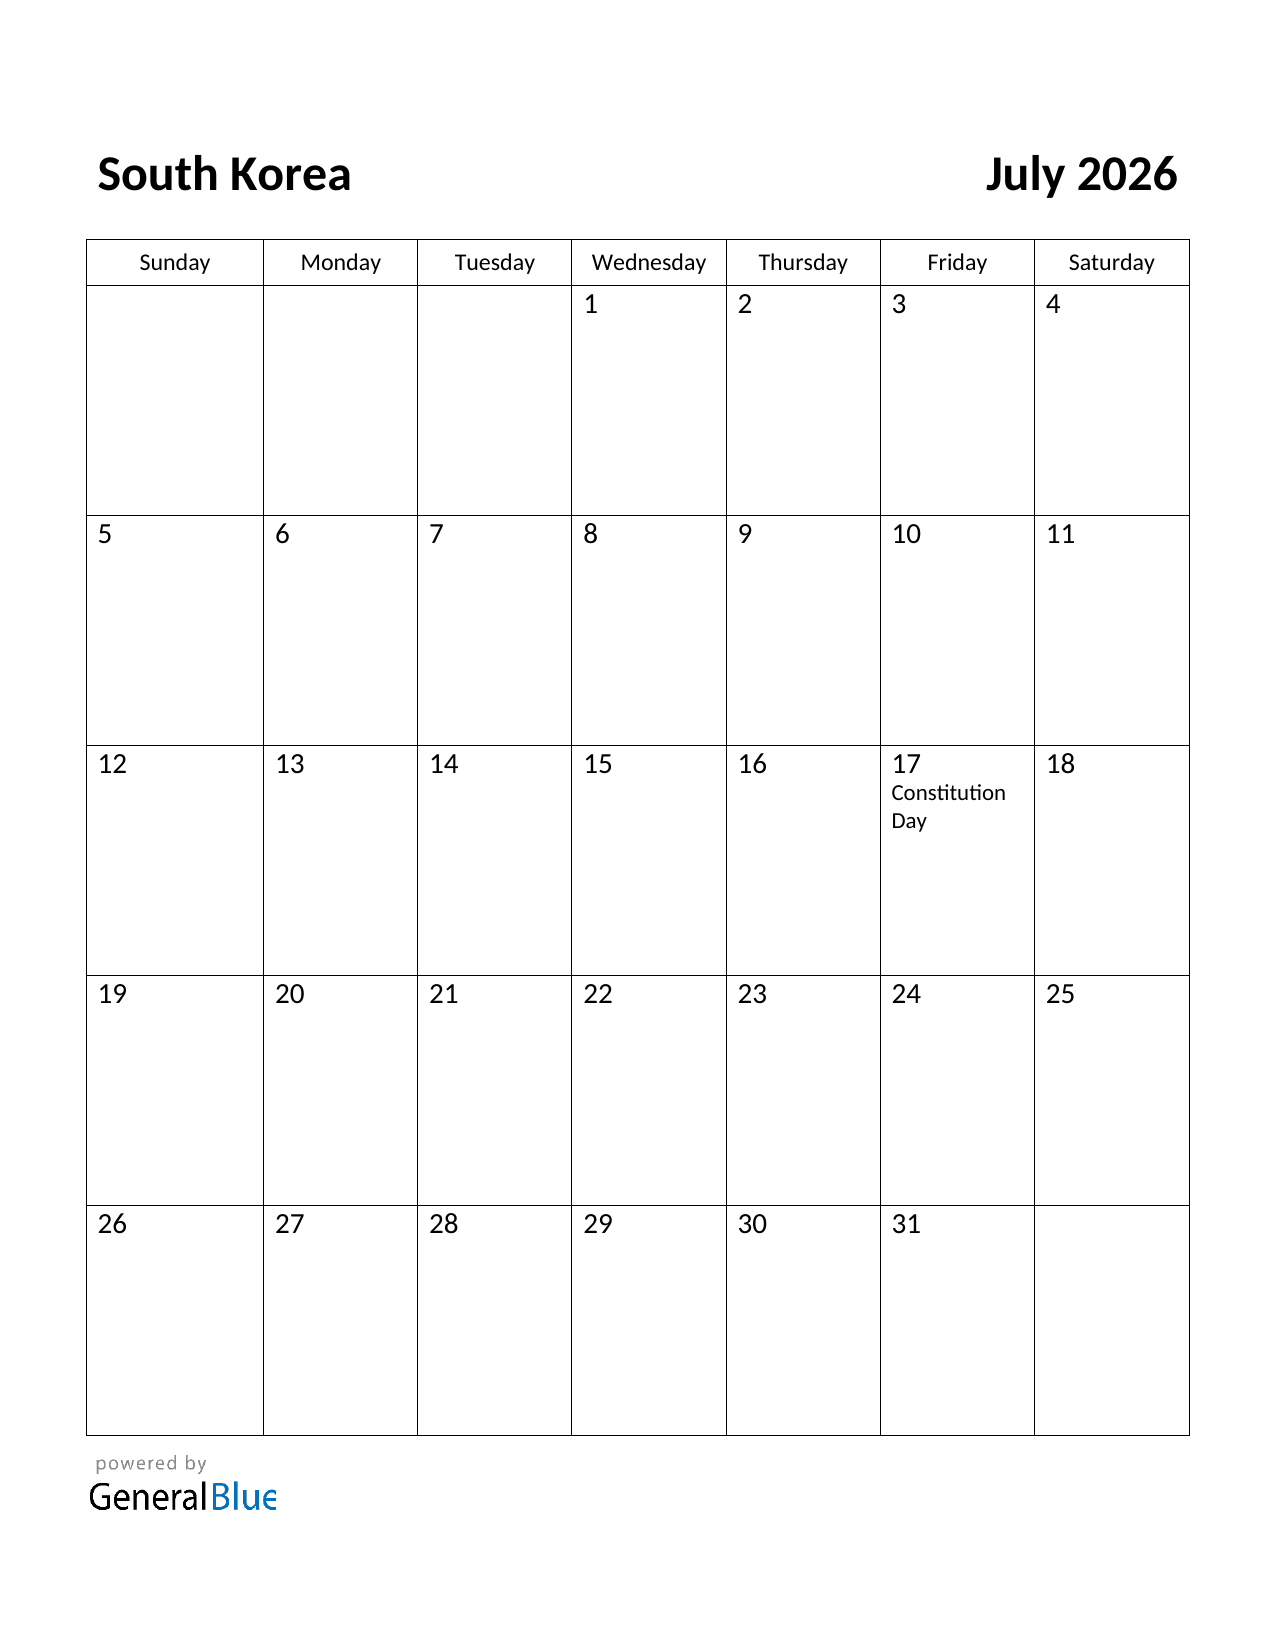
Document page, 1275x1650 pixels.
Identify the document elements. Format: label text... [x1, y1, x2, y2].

table_cell [727, 778, 880, 974]
table_cell Friday [881, 240, 1034, 284]
table_cell 22 [572, 976, 726, 1008]
table_cell [1035, 1238, 1189, 1434]
table_cell 12 [87, 746, 263, 778]
table_cell [572, 1008, 726, 1204]
table_cell 13 [264, 746, 417, 778]
table_cell [572, 1238, 726, 1434]
table_cell 10 [881, 516, 1034, 548]
table_cell [881, 1238, 1034, 1434]
table_cell [881, 548, 1034, 744]
table_cell [264, 778, 417, 974]
table_cell Constitution Day [881, 778, 1034, 974]
table_header July 2026 [572, 105, 1189, 239]
table_cell [1035, 318, 1189, 514]
table_cell [418, 1008, 571, 1204]
table_header South Korea [86, 105, 572, 239]
table_cell Saturday [1035, 240, 1189, 284]
table_cell [87, 286, 263, 318]
table_cell 1 [572, 286, 726, 318]
table_cell 25 [1035, 976, 1189, 1008]
table_cell [264, 286, 417, 318]
table_cell 11 [1035, 516, 1189, 548]
table_cell 19 [87, 976, 263, 1008]
table_cell [87, 1238, 263, 1434]
table_cell [572, 318, 726, 514]
table_cell 14 [418, 746, 571, 778]
table_cell 26 [87, 1206, 263, 1238]
table_cell 24 [881, 976, 1034, 1008]
table_cell [418, 1238, 571, 1434]
table_cell Wednesday [572, 240, 726, 284]
table_cell [572, 778, 726, 974]
table_cell [418, 778, 571, 974]
table_cell [1035, 1008, 1189, 1204]
table_cell [418, 318, 571, 514]
table_cell [727, 318, 880, 514]
picture [88, 1452, 276, 1515]
table_cell Tuesday [418, 240, 571, 284]
table_cell [1035, 548, 1189, 744]
table_cell 27 [264, 1206, 417, 1238]
table_cell [1035, 1206, 1189, 1238]
table_cell 20 [264, 976, 417, 1008]
table_cell 15 [572, 746, 726, 778]
table_cell [1035, 778, 1189, 974]
table_cell 18 [1035, 746, 1189, 778]
table_cell 8 [572, 516, 726, 548]
table_cell 6 [264, 516, 417, 548]
table_cell [881, 1008, 1034, 1204]
table_cell 31 [881, 1206, 1034, 1238]
table_cell Monday [264, 240, 417, 284]
table_cell [418, 548, 571, 744]
table_cell Sunday [87, 240, 263, 284]
table_cell 2 [727, 286, 880, 318]
table_cell [727, 1008, 880, 1204]
table_cell [881, 318, 1034, 514]
table_cell 9 [727, 516, 880, 548]
table_cell 5 [87, 516, 263, 548]
table_cell 23 [727, 976, 880, 1008]
table_cell 28 [418, 1206, 571, 1238]
table_cell [264, 1238, 417, 1434]
table_cell [86, 1436, 1189, 1534]
table_cell Thursday [727, 240, 880, 284]
table_cell [264, 318, 417, 514]
table_cell [727, 548, 880, 744]
table_cell 21 [418, 976, 571, 1008]
table_cell [87, 1008, 263, 1204]
table_cell [727, 1238, 880, 1434]
table_cell [87, 778, 263, 974]
table_cell 4 [1035, 286, 1189, 318]
table_cell 7 [418, 516, 571, 548]
table_cell [264, 548, 417, 744]
table_cell [87, 318, 263, 514]
table_cell 29 [572, 1206, 726, 1238]
table_cell [418, 286, 571, 318]
table_cell 3 [881, 286, 1034, 318]
table_cell 30 [727, 1206, 880, 1238]
table_cell [264, 1008, 417, 1204]
table_cell 16 [727, 746, 880, 778]
table_cell [572, 548, 726, 744]
table_cell 17 [881, 746, 1034, 778]
table_cell [87, 548, 263, 744]
